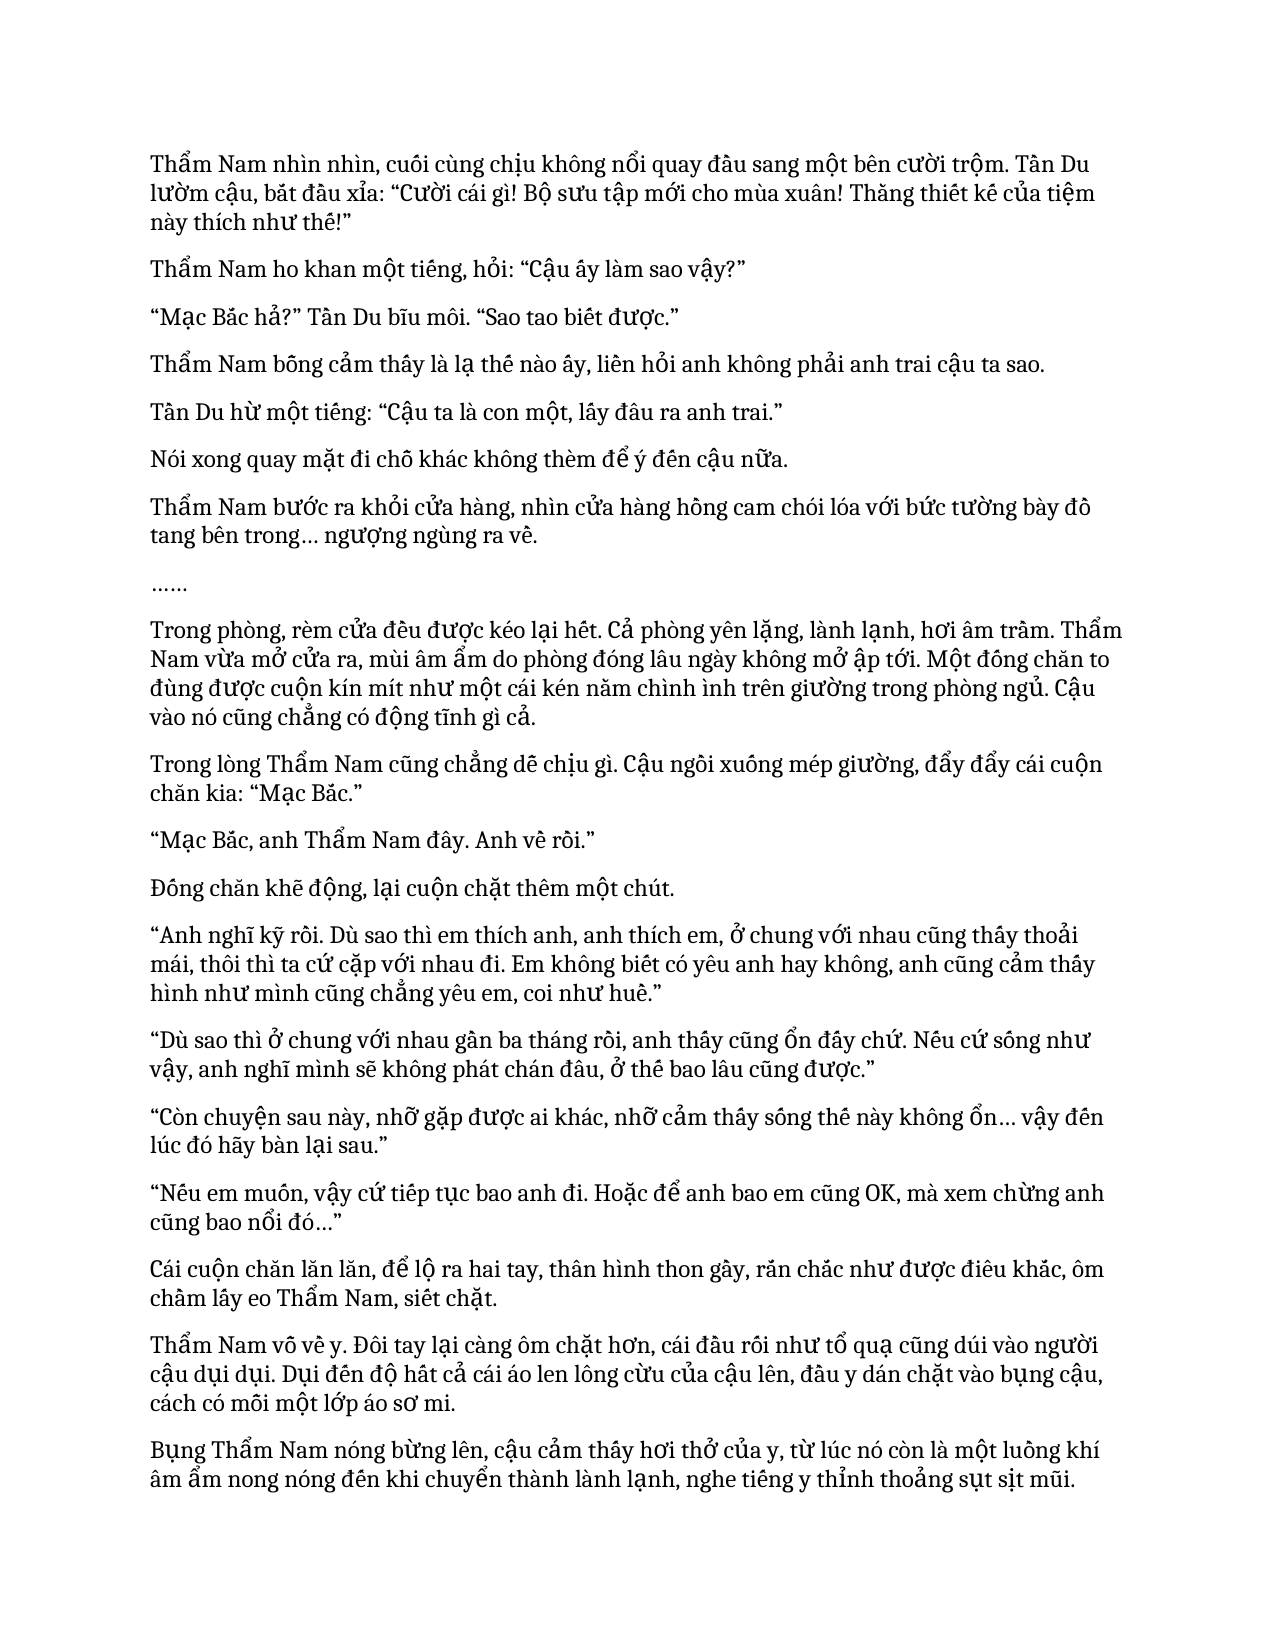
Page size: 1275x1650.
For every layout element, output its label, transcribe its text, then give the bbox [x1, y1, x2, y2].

text Thẩm Nam vỗ về y. Đôi tay lại càng ôm chặt hơn, cái đầu rối như tổ quạ cũng dúi vào người cậu dụi dụi. Dụi đến độ hất cả cái áo len lông cừu của cậu lên, đầu y dán chặt vào bụng cậu, cách có mỗi một lớp áo sơ mi. [150, 1331, 1125, 1417]
text “Nếu em muốn, vậy cứ tiếp tục bao anh đi. Hoặc để anh bao em cũng OK, mà xem chừng anh cũng bao nổi đó…” [150, 1179, 1125, 1236]
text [150, 1436, 1125, 1494]
text Thẩm Nam bước ra khỏi cửa hàng, nhìn cửa hàng hồng cam chói lóa với bức tường bày đồ tang bên trong… ngượng ngùng ra về. [150, 492, 1125, 550]
text Trong phòng, rèm cửa đều được kéo lại hết. Cả phòng yên lặng, lành lạnh, hơi âm trầm. Thẩm Nam vừa mở cửa ra, mùi âm ẩm do phòng đóng lâu ngày không mở ập tới. Một đống chăn to đùng được cuộn kín mít như một cái kén nằm chình ình trên giường trong phòng ngủ. Cậu vào nó cũng chẳng có động tĩnh gì cả. [150, 616, 1125, 731]
text “Mạc Bắc, anh Thẩm Nam đây. Anh về rồi.” [150, 826, 1125, 855]
text Thẩm Nam nhìn nhìn, cuối cùng chịu không nổi quay đầu sang một bên cười trộm. Tần Du lườm cậu, bắt đầu xỉa: “Cười cái gì! Bộ sưu tập mới cho mùa xuân! Thằng thiết kế của tiệm này thích như thế!” [150, 150, 1125, 236]
text Tần Du hừ một tiếng: “Cậu ta là con một, lấy đâu ra anh trai.” [150, 397, 1125, 426]
text “Anh nghĩ kỹ rồi. Dù sao thì em thích anh, anh thích em, ở chung với nhau cũng thấy thoải mái, thôi thì ta cứ cặp với nhau đi. Em không biết có yêu anh hay không, anh cũng cảm thấy hình như mình cũng chẳng yêu em, coi như huề.” [150, 921, 1125, 1007]
text Đống chăn khẽ động, lại cuộn chặt thêm một chút. [150, 874, 1125, 902]
text “Dù sao thì ở chung với nhau gần ba tháng rồi, anh thấy cũng ổn đấy chứ. Nếu cứ sống như vậy, anh nghĩ mình sẽ không phát chán đâu, ở thế bao lâu cũng được.” [150, 1026, 1125, 1084]
text Thẩm Nam bỗng cảm thấy là lạ thế nào ấy, liền hỏi anh không phải anh trai cậu ta sao. [150, 350, 1125, 379]
text “Còn chuyện sau này, nhỡ gặp được ai khác, nhỡ cảm thấy sống thế này không ổn… vậy đến lúc đó hãy bàn lại sau.” [150, 1102, 1125, 1160]
text Trong lòng Thẩm Nam cũng chẳng dễ chịu gì. Cậu ngồi xuống mép giường, đẩy đẩy cái cuộn chăn kia: “Mạc Bắc.” [150, 750, 1125, 807]
text “Mạc Bắc hả?” Tần Du bĩu môi. “Sao tao biết được.” [150, 302, 1125, 331]
text …… [150, 569, 1125, 597]
text Thẩm Nam ho khan một tiếng, hỏi: “Cậu ấy làm sao vậy?” [150, 255, 1125, 284]
text Cái cuộn chăn lăn lăn, để lộ ra hai tay, thân hình thon gầy, rắn chắc như được điêu khắc, ôm chầm lấy eo Thẩm Nam, siết chặt. [150, 1255, 1125, 1312]
text Nói xong quay mặt đi chỗ khác không thèm để ý đến cậu nữa. [150, 445, 1125, 474]
